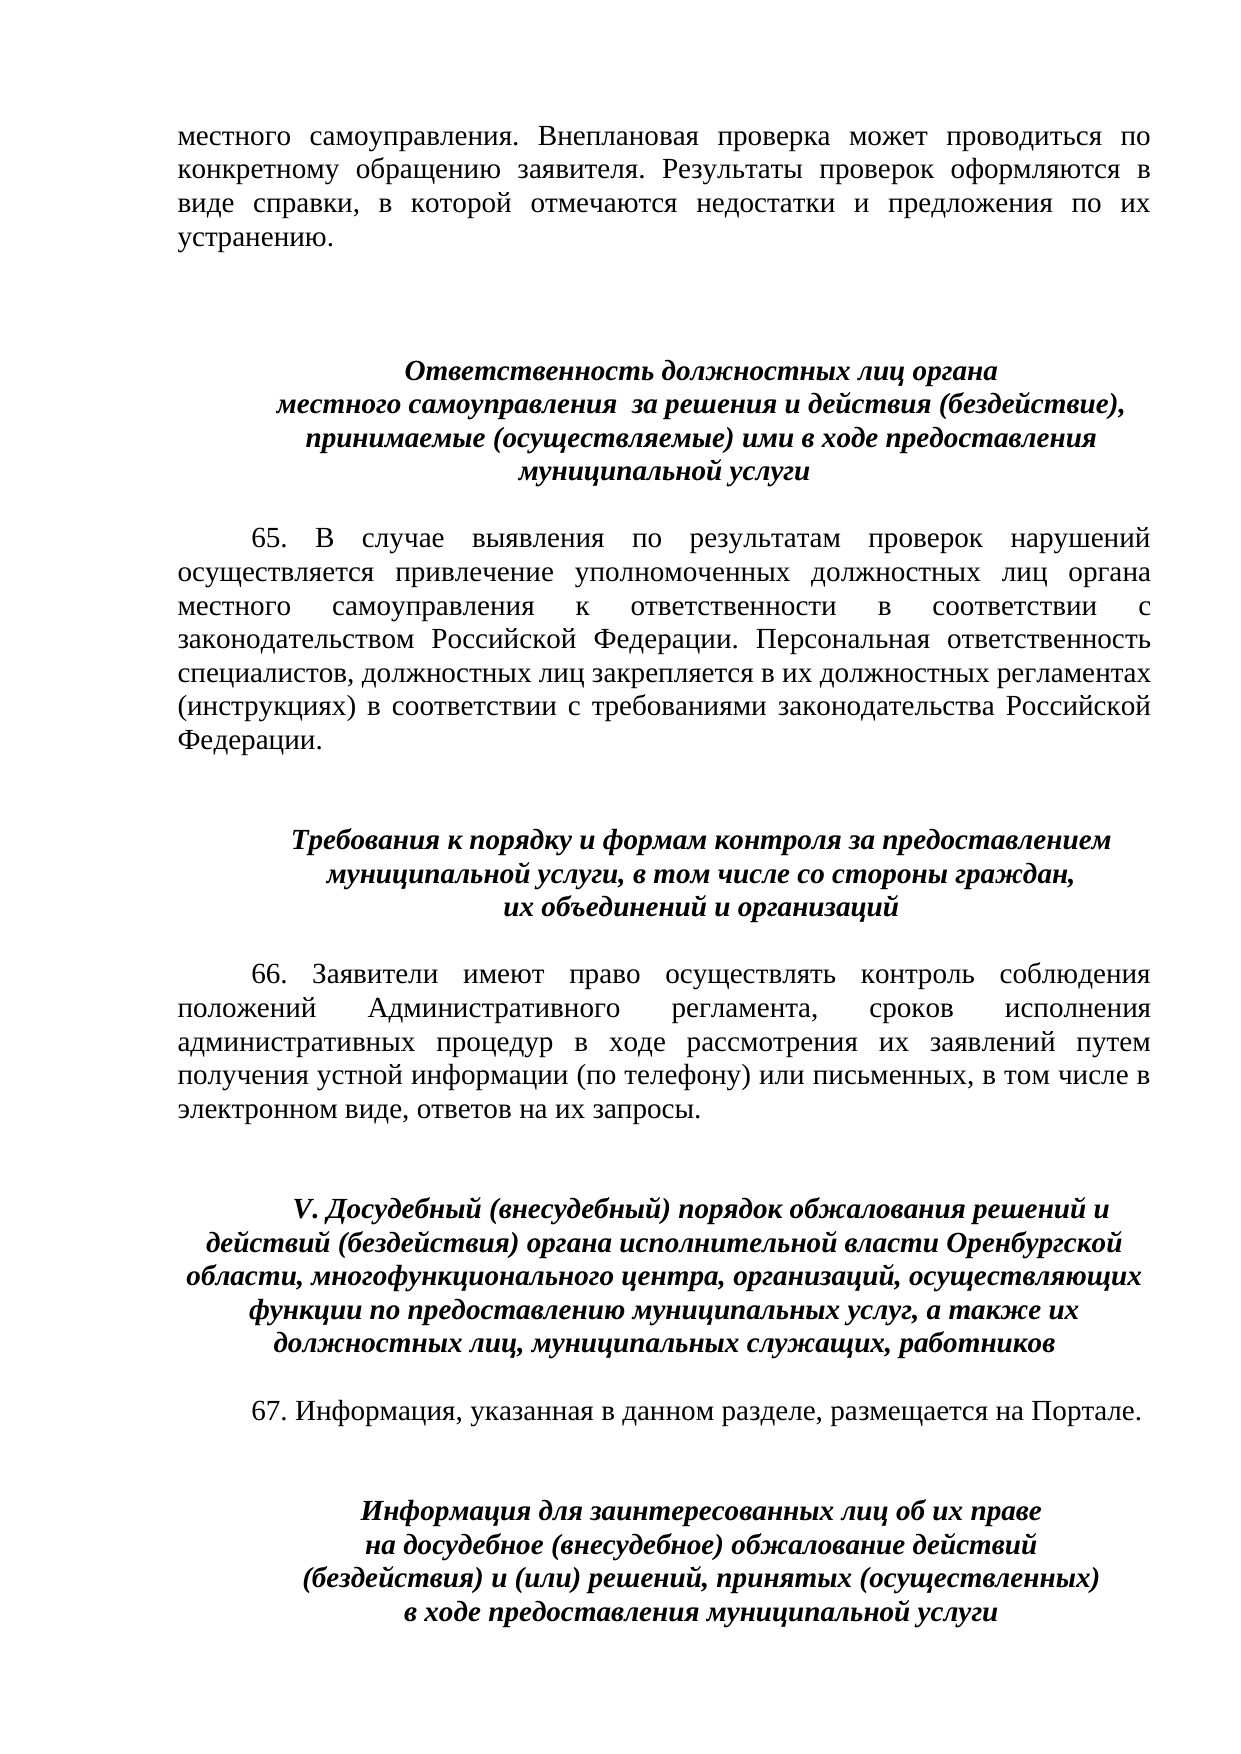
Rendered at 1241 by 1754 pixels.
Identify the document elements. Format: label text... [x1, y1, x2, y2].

title (бездействия) и (или) решений, принятых (осуществленных) [177, 1560, 1152, 1594]
title Информация для заинтересованных лиц об их праве [177, 1493, 1152, 1527]
title их объединений и организаций [177, 889, 1152, 923]
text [177, 118, 1152, 252]
text 65. В случае выявления по результатам проверок нарушений осуществляется привлечение уполномоченных должностных лиц органа местного самоуправления к ответственности в соответствии с законодательством Российской Федерации. Персональная ответственность специалистов, должностных лиц закрепляется в их должностных регламентах (инструкциях) в соответствии с требованиями законодательства Российской Федерации. [177, 521, 1152, 755]
text 67. Информация, указанная в данном разделе, размещается на Портале. [177, 1393, 1152, 1426]
title на досудебное (внесудебное) обжалование действий [177, 1527, 1152, 1560]
title V. Досудебный (внесудебный) порядок обжалования решений и действий (бездействия) органа исполнительной власти Оренбургской области, многофункционального центра, организаций, осуществляющих функции по предоставлению муниципальных услуг, а также их должностных лиц, муниципальных служащих, работников [177, 1191, 1152, 1359]
title муниципальной услуги, в том числе со стороны граждан, [177, 856, 1152, 889]
title принимаемые (осуществляемые) ими в ходе предоставления муниципальной услуги [177, 420, 1152, 487]
title Ответственность должностных лиц органа [177, 353, 1152, 386]
text 66. Заявители имеют право осуществлять контроль соблюдения положений Административного регламента, сроков исполнения административных процедур в ходе рассмотрения их заявлений путем получения устной информации (по телефону) или письменных, в том числе в электронном виде, ответов на их запросы. [177, 957, 1152, 1124]
title Требования к порядку и формам контроля за предоставлением [177, 822, 1152, 856]
title местного самоуправления за решения и действия (бездействие), [177, 386, 1152, 420]
title в ходе предоставления муниципальной услуги [177, 1594, 1152, 1627]
